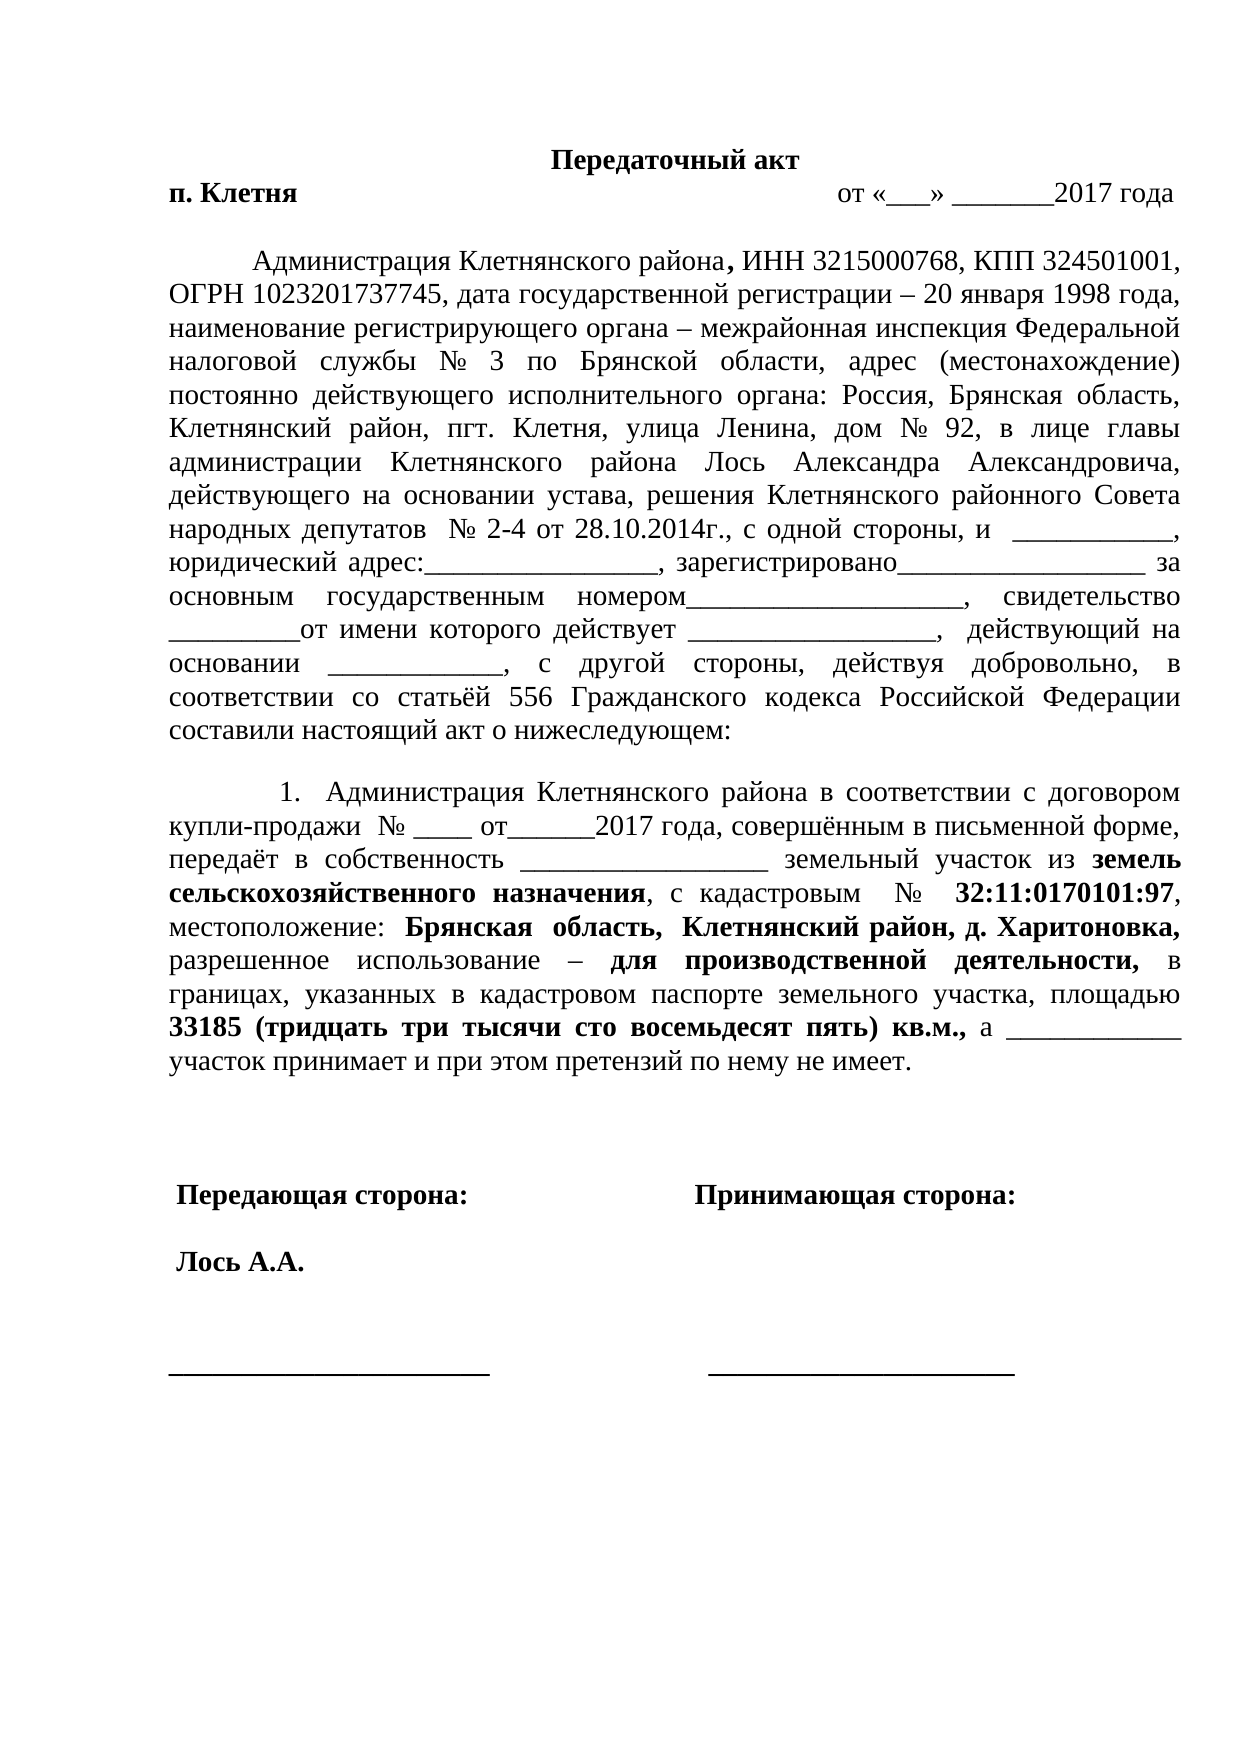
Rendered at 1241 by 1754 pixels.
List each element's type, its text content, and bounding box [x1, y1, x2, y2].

text Администрация Клетнянского района, ИНН 3215000768, КПП 324501001, ОГРН 1023201737745, дата государственной регистрации – 20 января 1998 года, наименование регистрирующего органа – межрайонная инспекция Федеральной налоговой службы № 3 по Брянской области, адрес (местонахождение) постоянно действующего исполнительного органа: Россия, Брянская область, Клетнянский район, пгт. Клетня, улица Ленина, дом № 92, в лице главы администрации Клетнянского района Лось Александра Александровича, действующего на основании устава, решения Клетнянского районного Совета народных депутатов № 2-4 от 28.10.2014г., с одной стороны, и ___________, юридический адрес:________________, зарегистрировано_________________ за основным государственным номером___________________, свидетельство _________от имени которого действует _________________, действующий на основании ____________, с другой стороны, действуя добровольно, в соответствии со статьёй 556 Гражданского кодекса Российской Федерации составили настоящий акт о нижеследующем: [169, 243, 1181, 746]
text Передающая сторона: Принимающая сторона: [169, 1177, 1181, 1211]
text ______________________ _____________________ [169, 1345, 1181, 1378]
text п. Клетня от «___» _______2017 года [169, 176, 1181, 209]
text 1. Администрация Клетнянского района в соответствии с договором купли-продажи № ____ от______2017 года, совершённым в письменной форме, передаёт в собственность _________________ земельный участок из земель сельскохозяйственного назначения, с кадастровым № 32:11:0170101:97, местоположение: Брянская область, Клетнянский район, д. Харитоновка, разрешенное использование – для производственной деятельности, в границах, указанных в кадастровом паспорте земельного участка, площадью 33185 (тридцать три тысячи сто восемьдесят пять) кв.м., а ____________ участок принимает и при этом претензий по нему не имеет. [169, 774, 1181, 1076]
text Передаточный акт [169, 142, 1181, 176]
text Лось А.А. [169, 1244, 1181, 1278]
